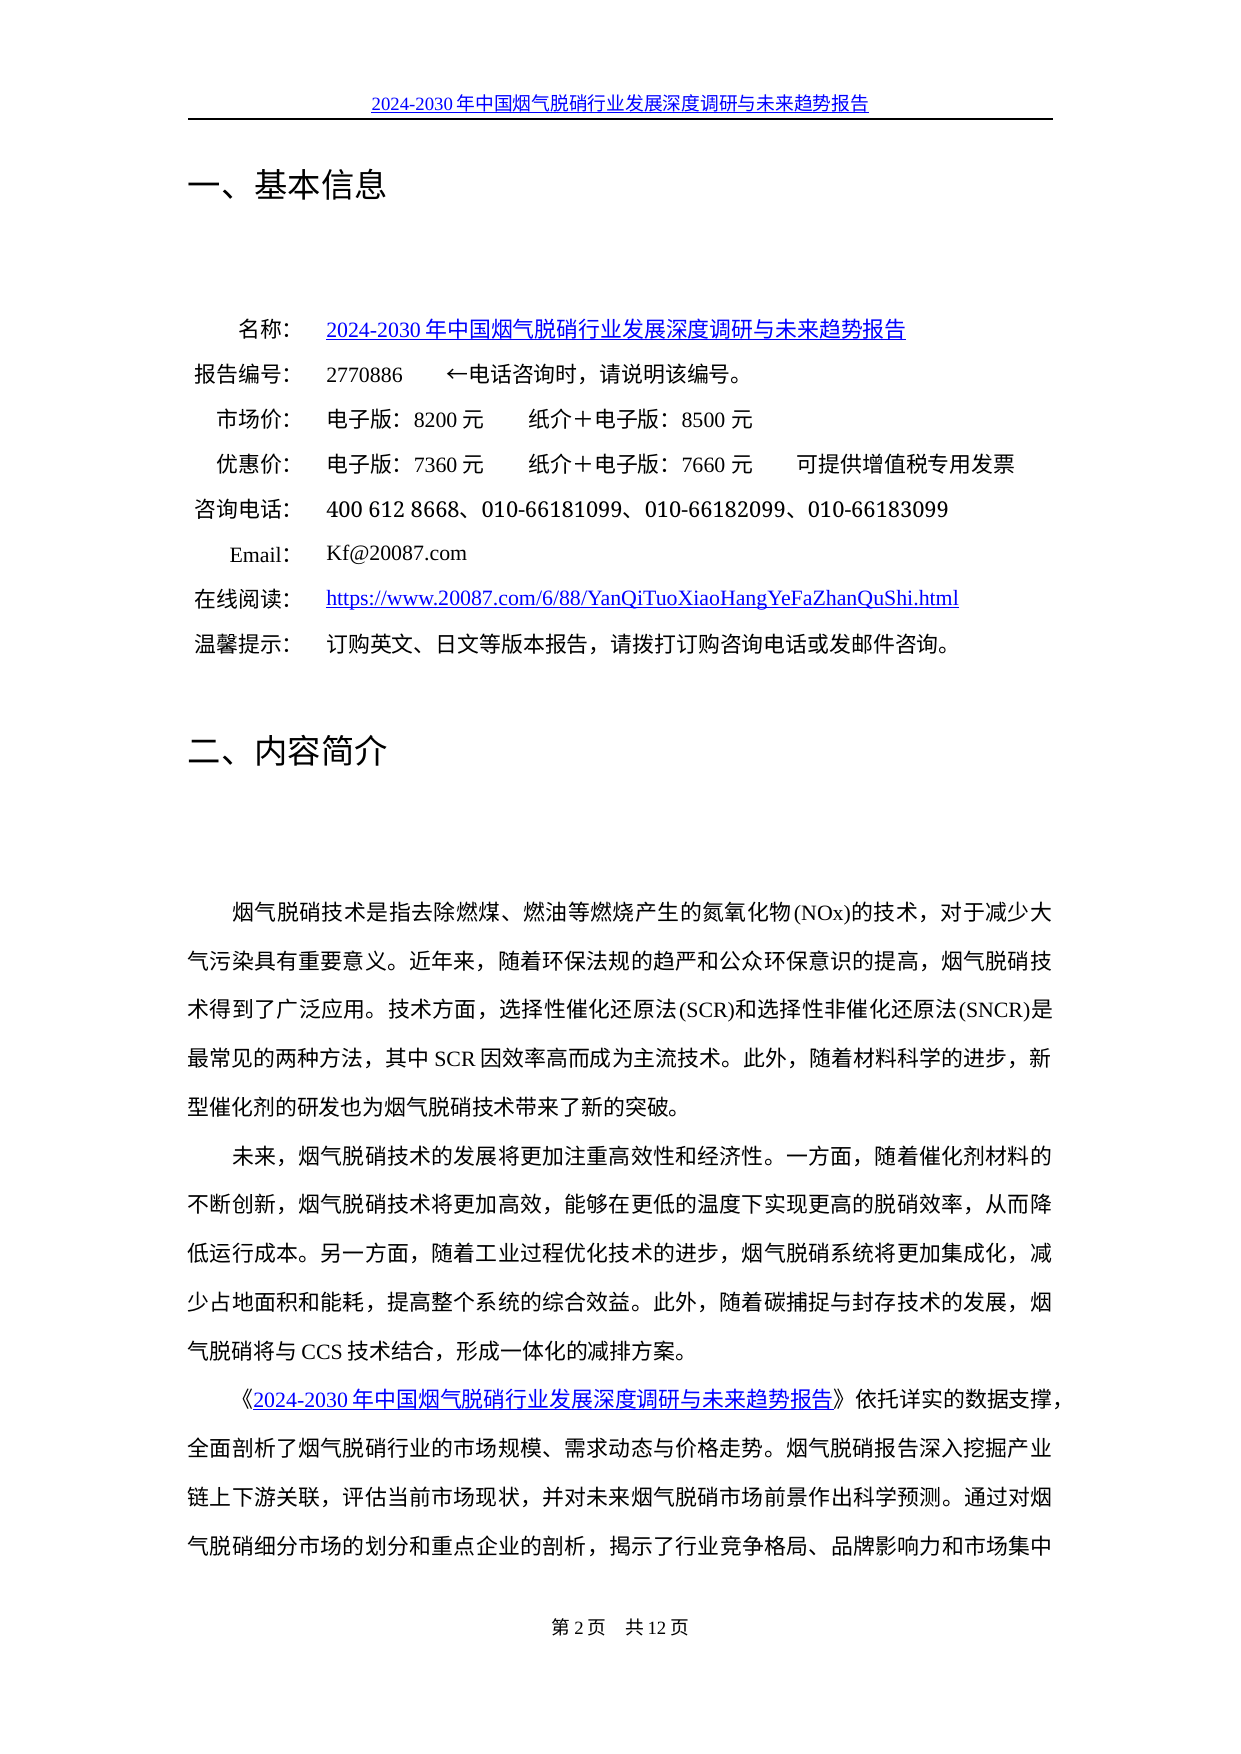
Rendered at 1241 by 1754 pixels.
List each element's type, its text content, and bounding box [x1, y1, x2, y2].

table_cell 优惠价： [167, 447, 315, 492]
title 二、内容简介 [187, 717, 1053, 782]
table_cell 报告编号： [167, 357, 315, 402]
table_cell 电子版：7360 元 纸介＋电子版：7660 元 可提供增值税专用发票 [315, 447, 1073, 492]
table_cell 400 612 8668、010-66181099、010-66182099、010-66183099 [315, 492, 1073, 537]
table_cell 咨询电话： [167, 492, 315, 537]
table_cell 温馨提示： [167, 627, 315, 672]
table_cell 电子版：8200 元 纸介＋电子版：8500 元 [315, 402, 1073, 447]
table_cell 在线阅读： [167, 582, 315, 627]
table_cell 订购英文、日文等版本报告，请拨打订购咨询电话或发邮件咨询。 [315, 627, 1073, 672]
table_cell Email： [167, 537, 315, 582]
table_header 名称： [167, 312, 315, 357]
table_cell Kf@20087.com [315, 537, 1073, 582]
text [187, 894, 1053, 1561]
title 一、基本信息 [187, 150, 1053, 215]
table_cell [315, 582, 1073, 627]
table_cell 2770886 ←电话咨询时，请说明该编号。 [315, 357, 1073, 402]
table_cell 市场价： [167, 402, 315, 447]
table_header 2024-2030年中国烟气脱硝行业发展深度调研与未来趋势报告 [315, 312, 1073, 357]
